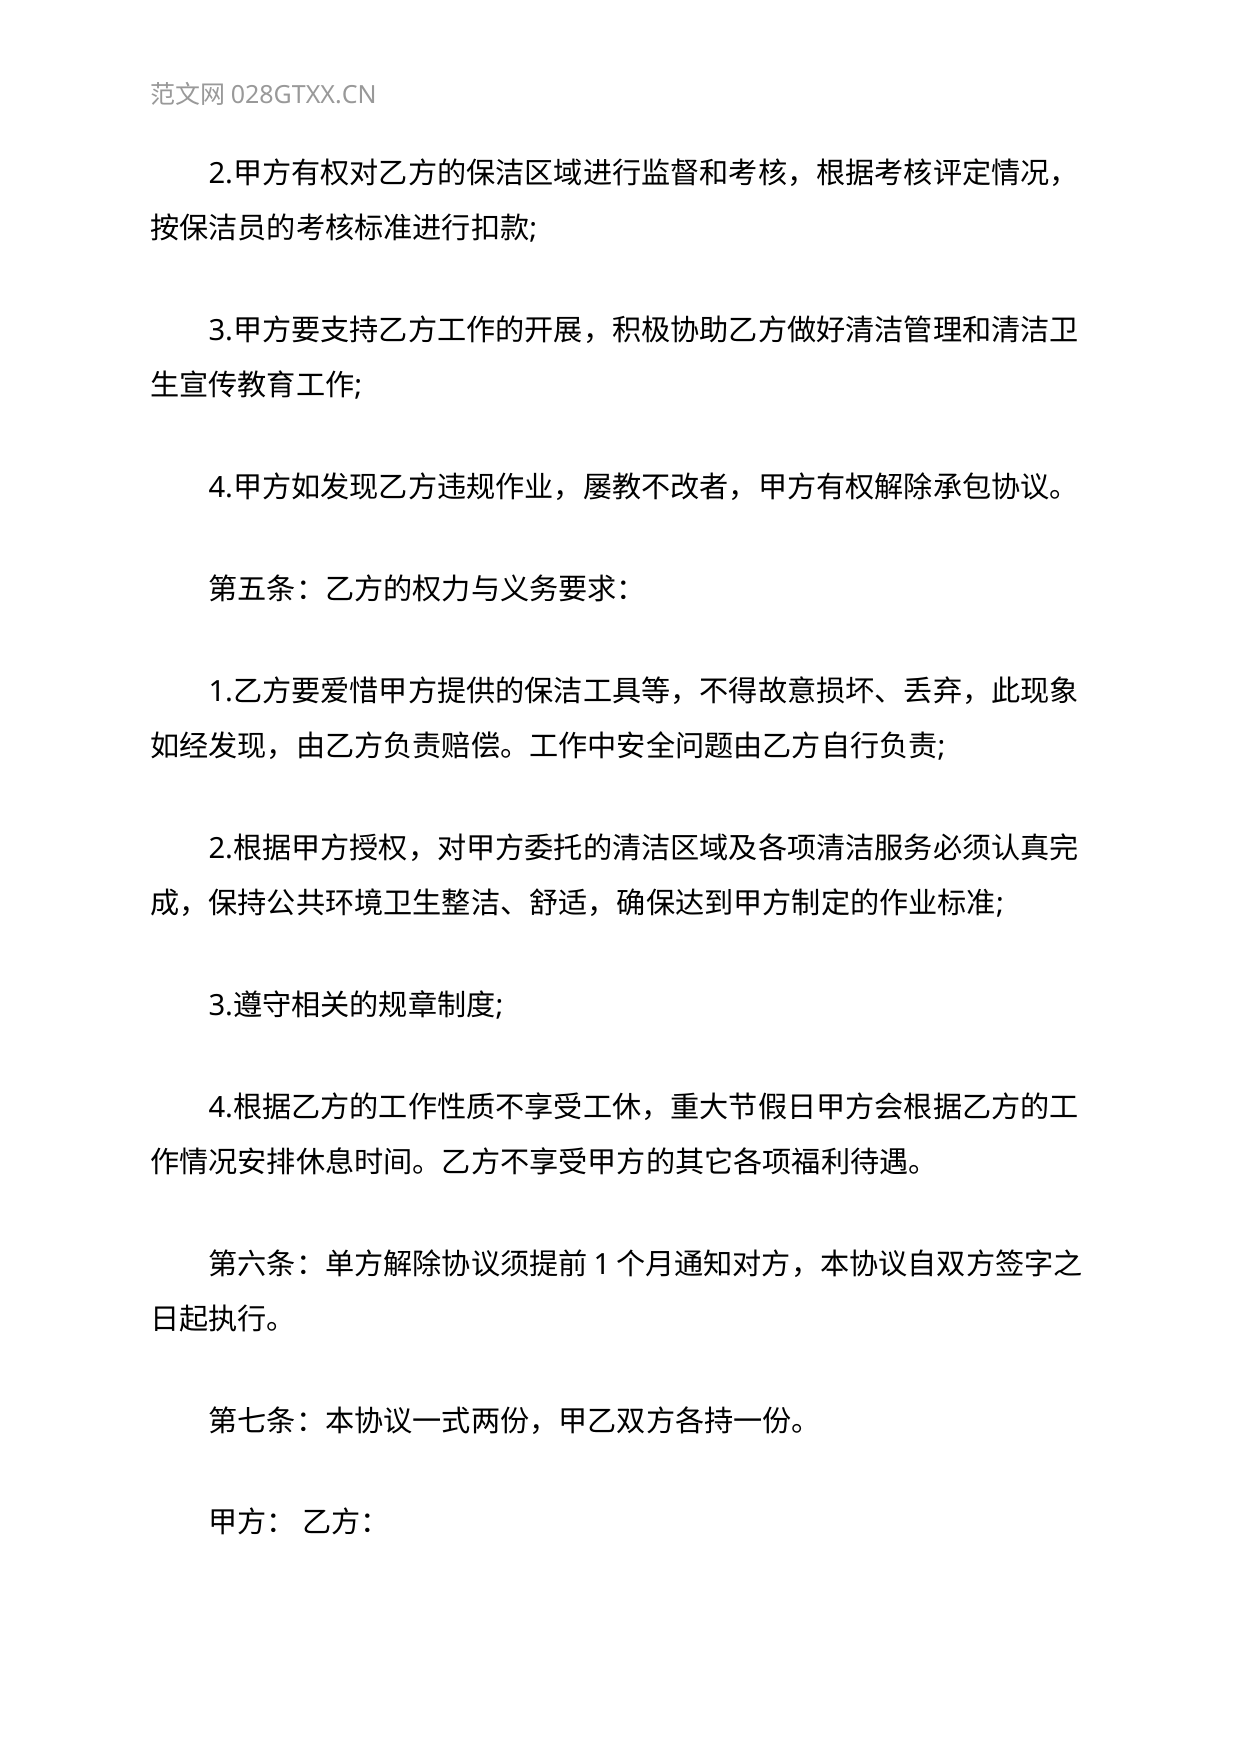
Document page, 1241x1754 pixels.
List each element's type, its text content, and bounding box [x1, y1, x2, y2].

text 3.甲方要支持乙方工作的开展，积极协助乙方做好清洁管理和清洁卫生宣传教育工作; [150, 307, 1090, 404]
text 2.根据甲方授权，对甲方委托的清洁区域及各项清洁服务必须认真完成，保持公共环境卫生整洁、舒适，确保达到甲方制定的作业标准; [150, 825, 1090, 922]
text 2.甲方有权对乙方的保洁区域进行监督和考核，根据考核评定情况，按保洁员的考核标准进行扣款; [150, 150, 1090, 247]
text 甲方： 乙方： [150, 1499, 1090, 1541]
text 第七条：本协议一式两份，甲乙双方各持一份。 [150, 1397, 1090, 1439]
text 4.甲方如发现乙方违规作业，屡教不改者，甲方有权解除承包协议。 [150, 464, 1090, 506]
text 第五条：乙方的权力与义务要求： [150, 566, 1090, 608]
text 3.遵守相关的规章制度; [150, 982, 1090, 1024]
text 第六条：单方解除协议须提前1个月通知对方，本协议自双方签字之日起执行。 [150, 1240, 1090, 1338]
text 1.乙方要爱惜甲方提供的保洁工具等，不得故意损坏、丢弃，此现象如经发现，由乙方负责赔偿。工作中安全问题由乙方自行负责; [150, 668, 1090, 765]
text 4.根据乙方的工作性质不享受工休，重大节假日甲方会根据乙方的工作情况安排休息时间。乙方不享受甲方的其它各项福利待遇。 [150, 1084, 1090, 1181]
